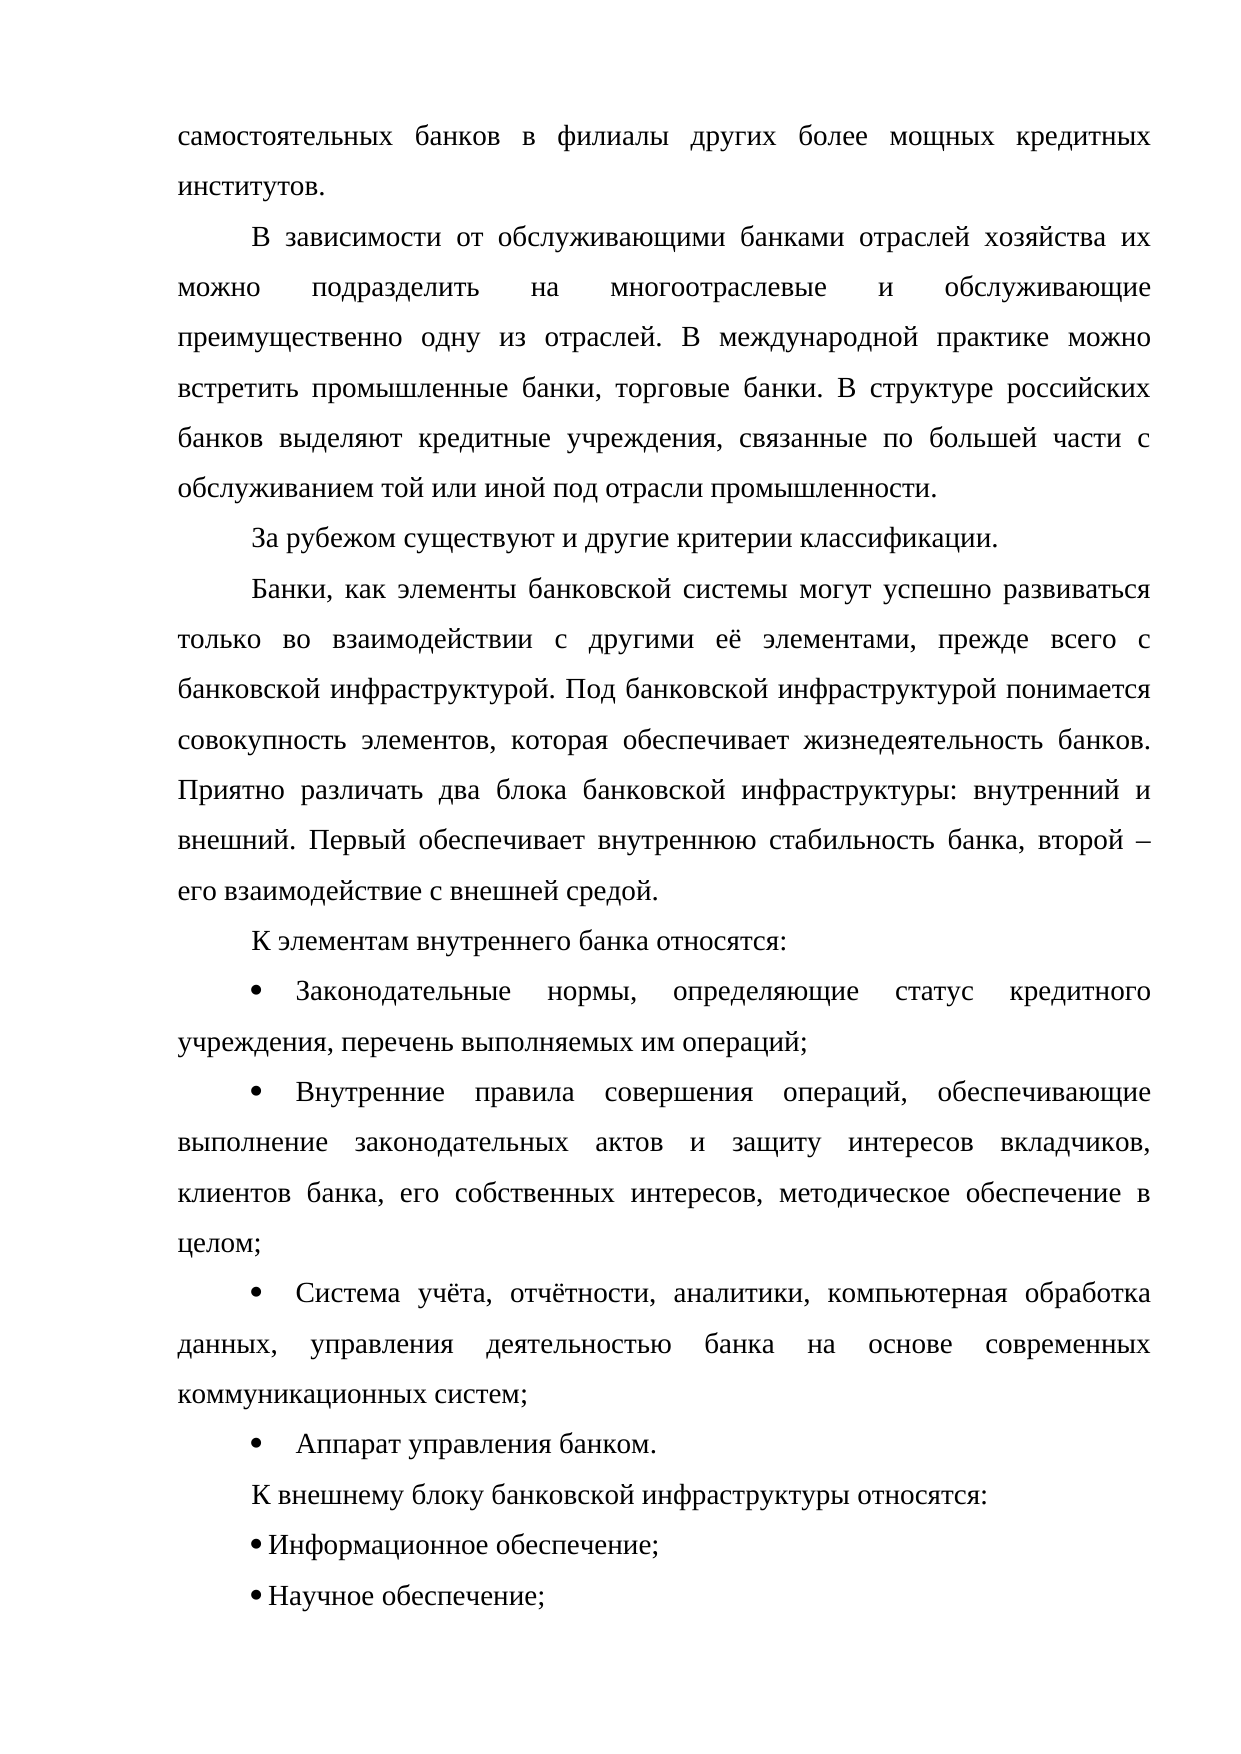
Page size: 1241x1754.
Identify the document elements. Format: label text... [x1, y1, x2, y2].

text В зависимости от обслуживающими банками отраслей хозяйства их можно подразделить на многоотраслевые и обслуживающие преимущественно одну из отраслей. В международной практике можно встретить промышленные банки, торговые банки. В структуре российских банков выделяют кредитные учреждения, связанные по большей части с обслуживанием той или иной под отрасли промышленности. [177, 219, 1152, 504]
list Система учёта, отчётности, аналитики, компьютерная обработка данных, управления деятельностью банка на основе современных коммуникационных систем; [177, 1276, 1152, 1410]
text Банки, как элементы банковской системы могут успешно развиваться только во взаимодействии с другими её элементами, прежде всего с банковской инфраструктурой. Под банковской инфраструктурой понимается совокупность элементов, которая обеспечивает жизнедеятельность банков. Приятно различать два блока банковской инфраструктуры: внутренний и внешний. Первый обеспечивает внутреннюю стабильность банка, второй – его взаимодействие с внешней средой. [177, 571, 1152, 906]
list Аппарат управления банком. [177, 1427, 1152, 1460]
list Научное обеспечение; [177, 1578, 1152, 1611]
text К элементам внутреннего банка относятся: [177, 923, 1152, 957]
text За рубежом существуют и другие критерии классификации. [177, 521, 1152, 554]
list Информационное обеспечение; [177, 1527, 1152, 1561]
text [177, 118, 1152, 202]
text К внешнему блоку банковской инфраструктуры относятся: [177, 1477, 1152, 1511]
list Внутренние правила совершения операций, обеспечивающие выполнение законодательных актов и защиту интересов вкладчиков, клиентов банка, его собственных интересов, методическое обеспечение в целом; [177, 1074, 1152, 1259]
list Законодательные нормы, определяющие статус кредитного учреждения, перечень выполняемых им операций; [177, 973, 1152, 1057]
